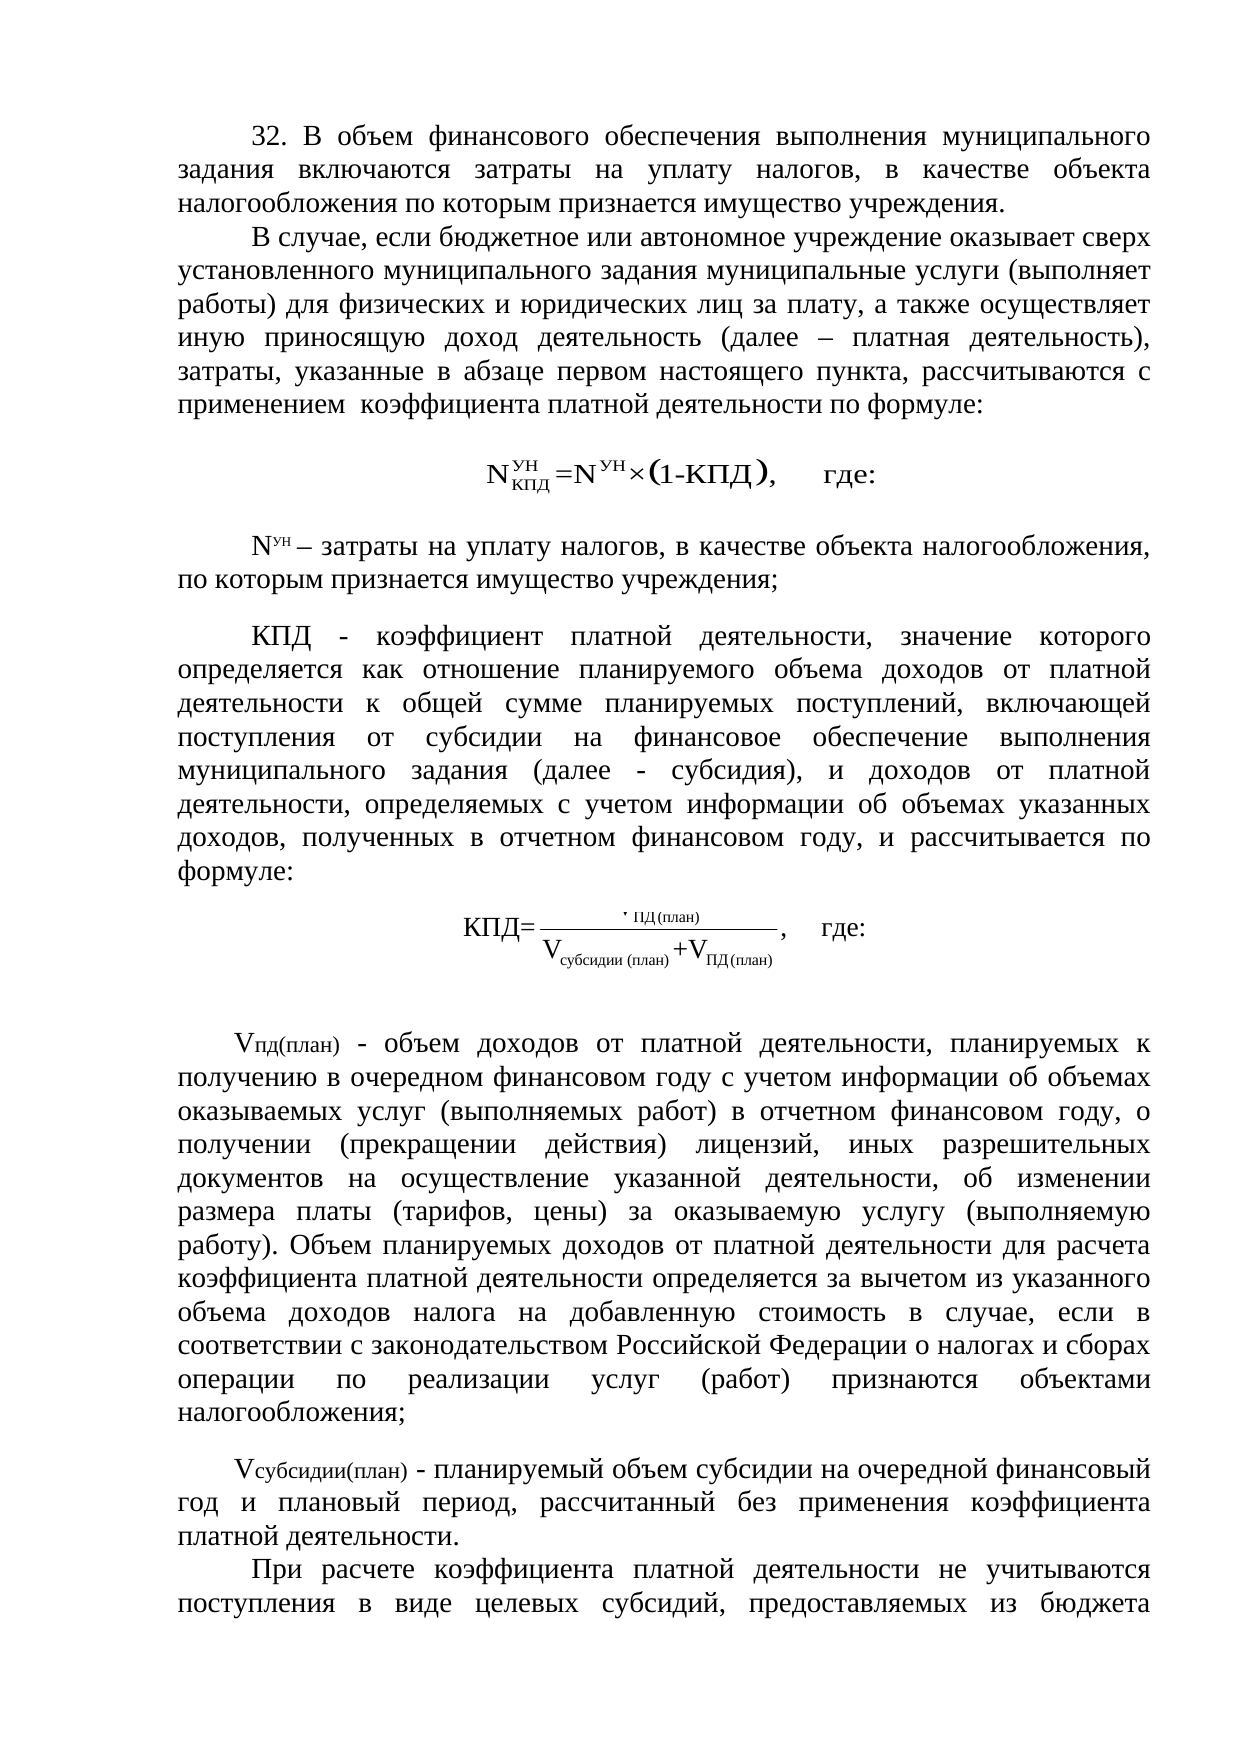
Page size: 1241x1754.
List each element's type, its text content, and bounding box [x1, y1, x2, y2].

text 32. В объем финансового обеспечения выполнения муниципального задания включаются затраты на уплату налогов, в качестве объекта налогообложения по которым признается имущество учреждения. [177, 118, 1152, 219]
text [177, 1552, 1152, 1619]
text NУН – затраты на уплату налогов, в качестве объекта налогообложения, по которым признается имущество учреждения; [177, 528, 1152, 595]
text Vсубсидии(план) - планируемый объем субсидии на очередной финансовый год и плановый период, рассчитанный без применения коэффициента платной деятельности. [177, 1451, 1152, 1552]
text КПД - коэффициент платной деятельности, значение которого определяется как отношение планируемого объема доходов от платной деятельности к общей сумме планируемых поступлений, включающей поступления от субсидии на финансовое обеспечение выполнения муниципального задания (далее - субсидия), и доходов от платной деятельности, определяемых с учетом информации об объемах указанных доходов, полученных в отчетном финансовом году, и рассчитывается по формуле: [177, 618, 1152, 886]
text В случае, если бюджетное или автономное учреждение оказывает сверх установленного муниципального задания муниципальные услуги (выполняет работы) для физических и юридических лиц за плату, а также осуществляет иную приносящую доход деятельность (далее – платная деятельность), затраты, указанные в абзаце первом настоящего пункта, рассчитываются с применением коэффициента платной деятельности по формуле: [177, 219, 1152, 420]
text Vпд(план) - объем доходов от платной деятельности, планируемых к получению в очередном финансовом году с учетом информации об объемах оказываемых услуг (выполняемых работ) в отчетном финансовом году, о получении (прекращении действия) лицензий, иных разрешительных документов на осуществление указанной деятельности, об изменении размера платы (тарифов, цены) за оказываемую услугу (выполняемую работу). Объем планируемых доходов от платной деятельности для расчета коэффициента платной деятельности определяется за вычетом из указанного объема доходов налога на добавленную стоимость в случае, если в соответствии с законодательством Российской Федерации о налогах и сборах операции по реализации услуг (работ) признаются объектами налогообложения; [177, 1026, 1152, 1428]
